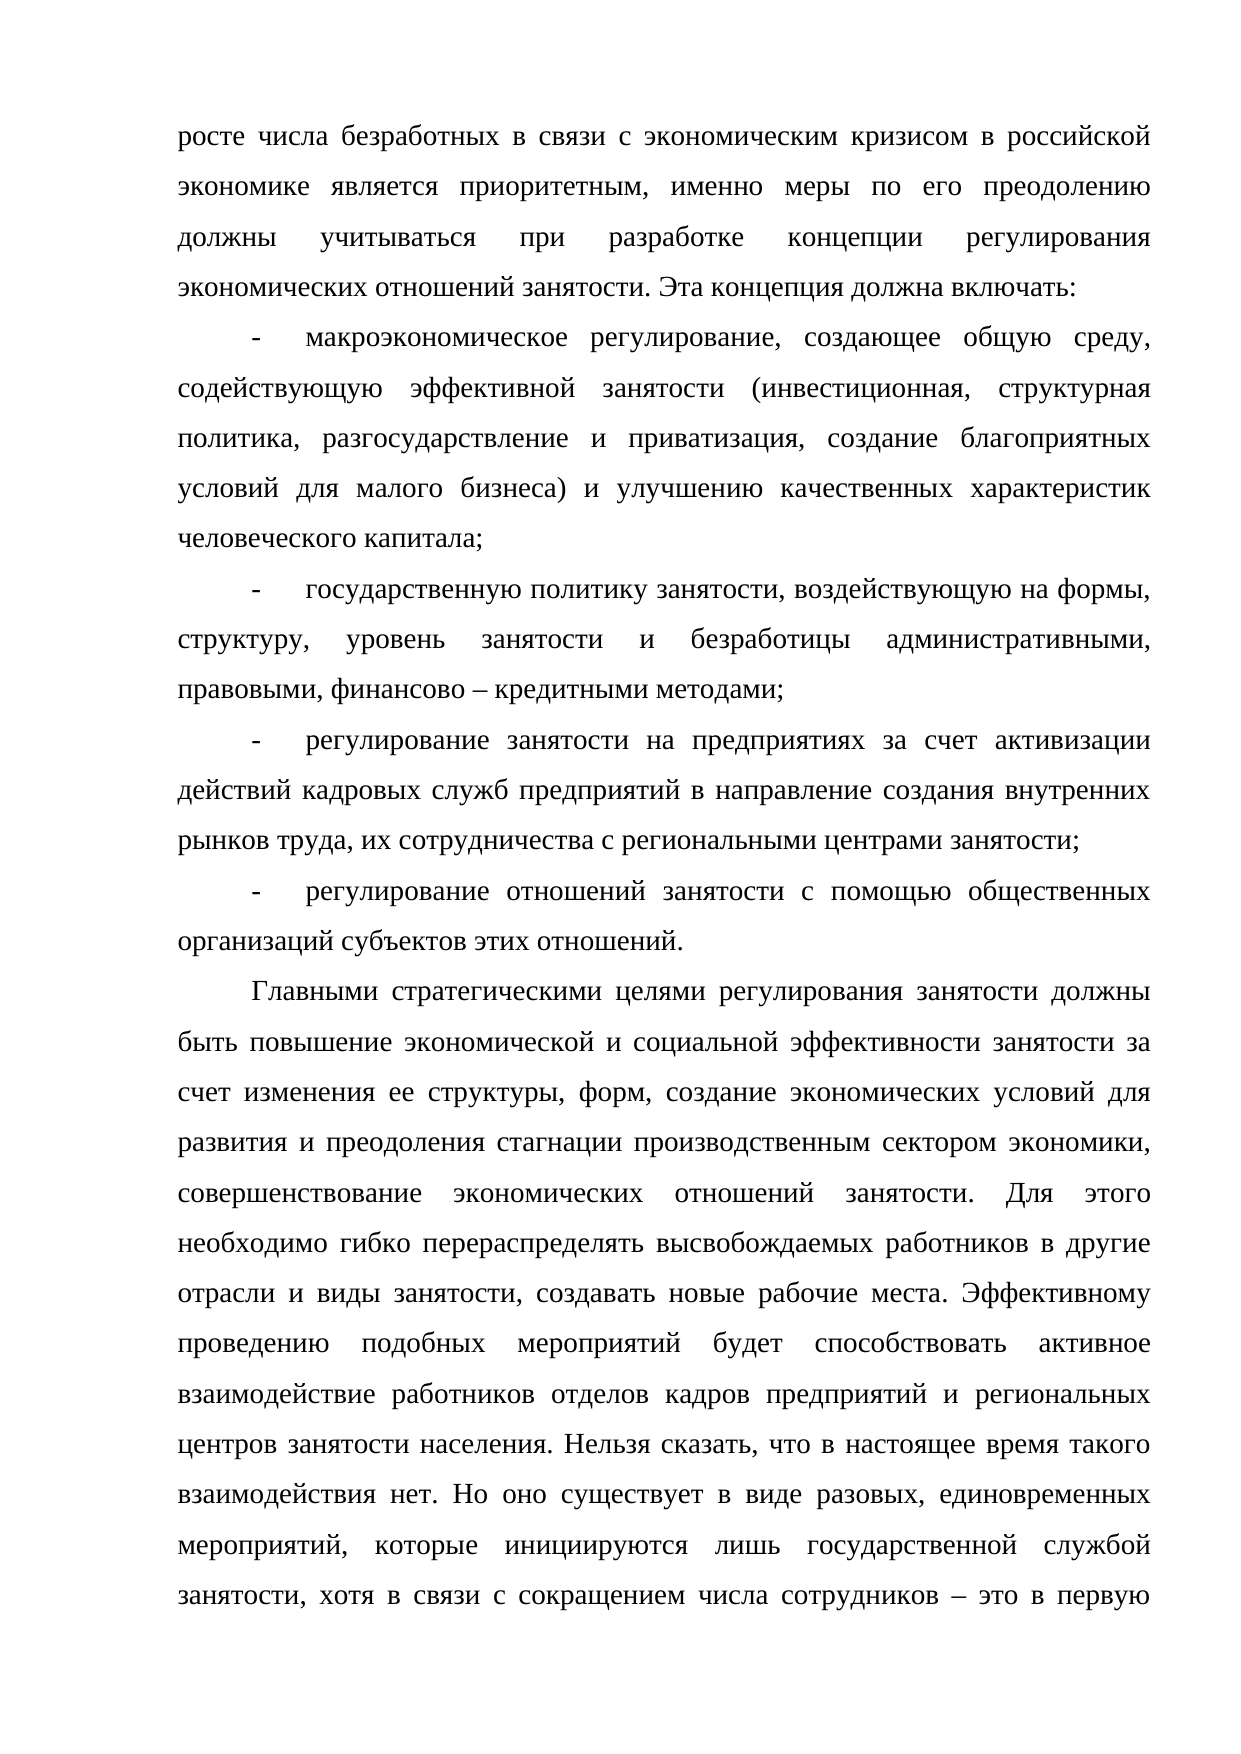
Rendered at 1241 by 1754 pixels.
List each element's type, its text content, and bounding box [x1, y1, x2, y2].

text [177, 118, 1152, 303]
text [177, 973, 1152, 1611]
list регулирование занятости на предприятиях за счет активизации действий кадровых служб предприятий в направление создания внутренних рынков труда, их сотрудничества с региональными центрами занятости; [177, 722, 1152, 856]
list макроэкономическое регулирование, создающее общую среду, содействующую эффективной занятости (инвестиционная, структурная политика, разгосударствление и приватизация, создание благоприятных условий для малого бизнеса) и улучшению качественных характеристик человеческого капитала; [177, 319, 1152, 554]
list государственную политику занятости, воздействующую на формы, структуру, уровень занятости и безработицы административными, правовыми, финансово – кредитными методами; [177, 571, 1152, 705]
list регулирование отношений занятости с помощью общественных организаций субъектов этих отношений. [177, 873, 1152, 957]
